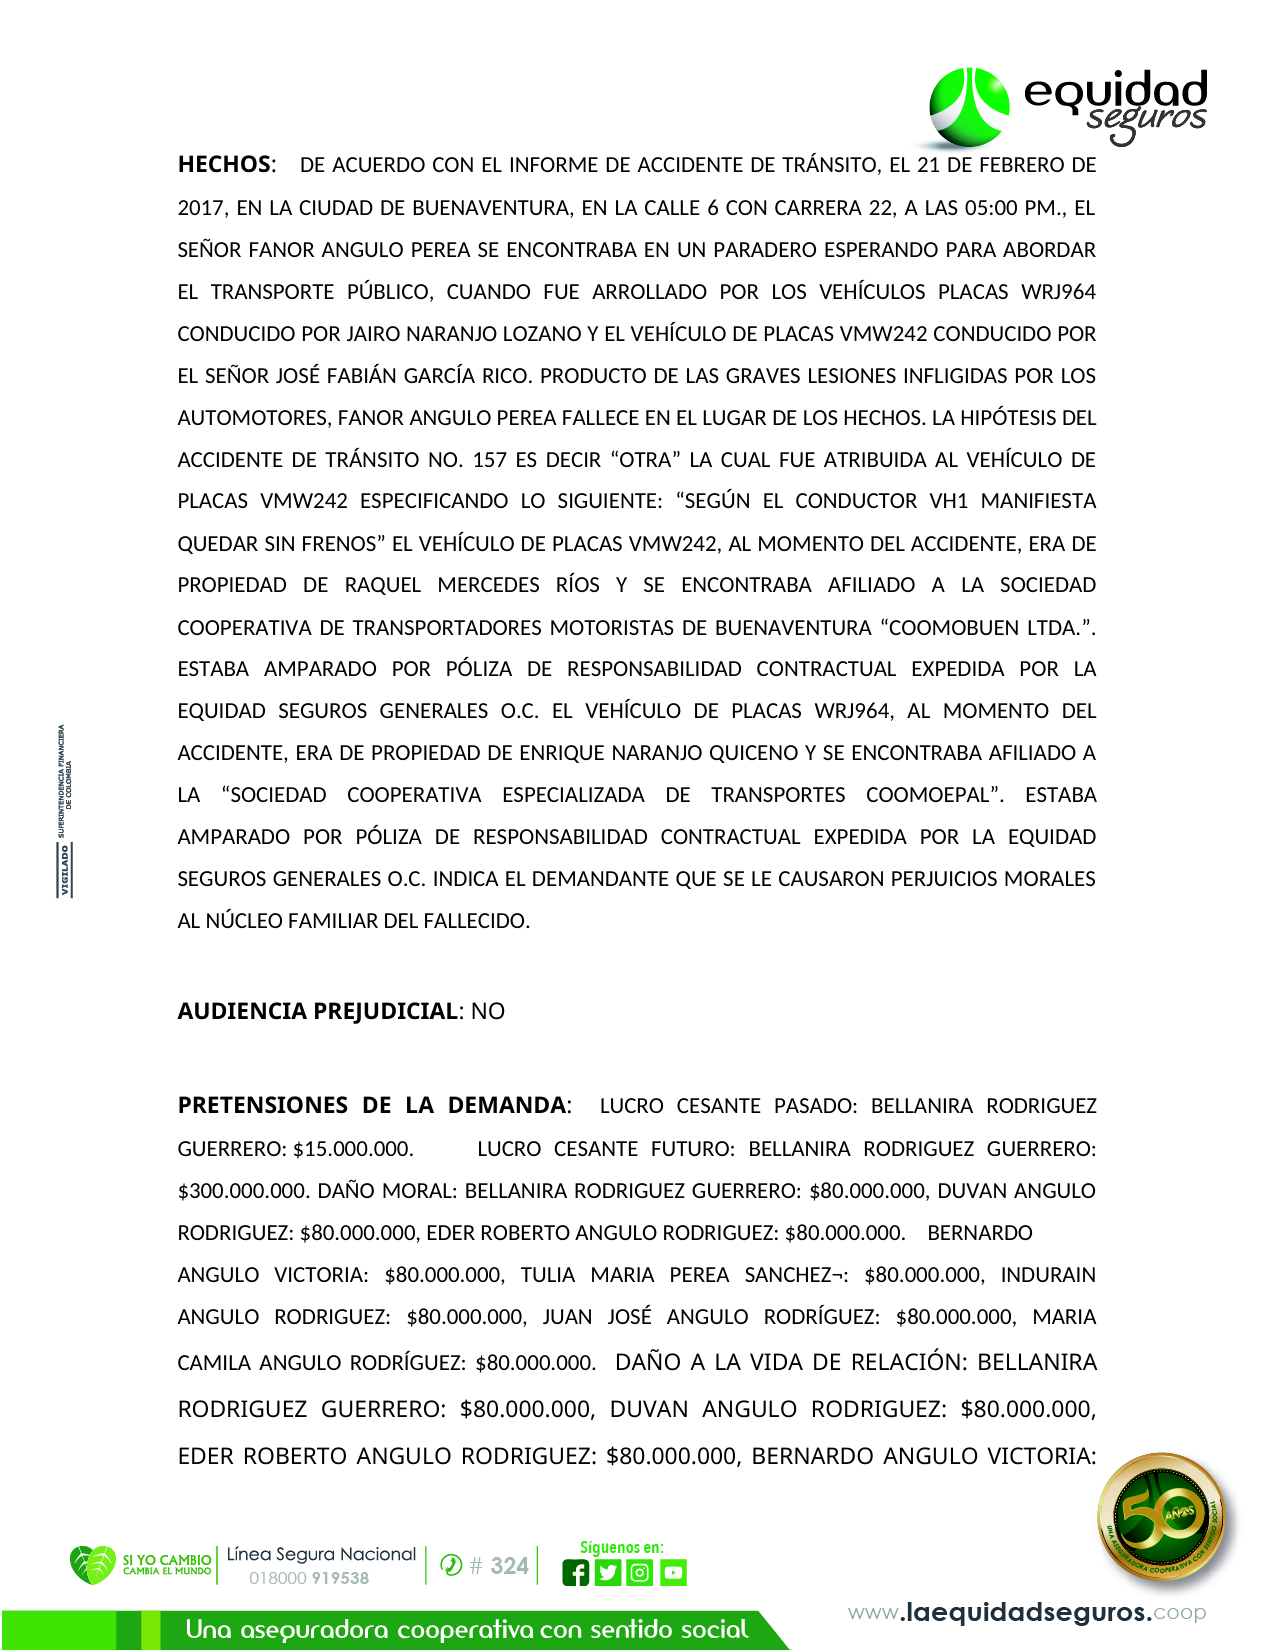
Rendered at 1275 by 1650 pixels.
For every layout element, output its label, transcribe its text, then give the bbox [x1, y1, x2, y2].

picture [1, 1, 1275, 1650]
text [177, 1089, 1098, 1471]
text HECHOS: [177, 148, 1098, 934]
text AUDIENCIA PREJUDICIAL: [177, 995, 1098, 1027]
